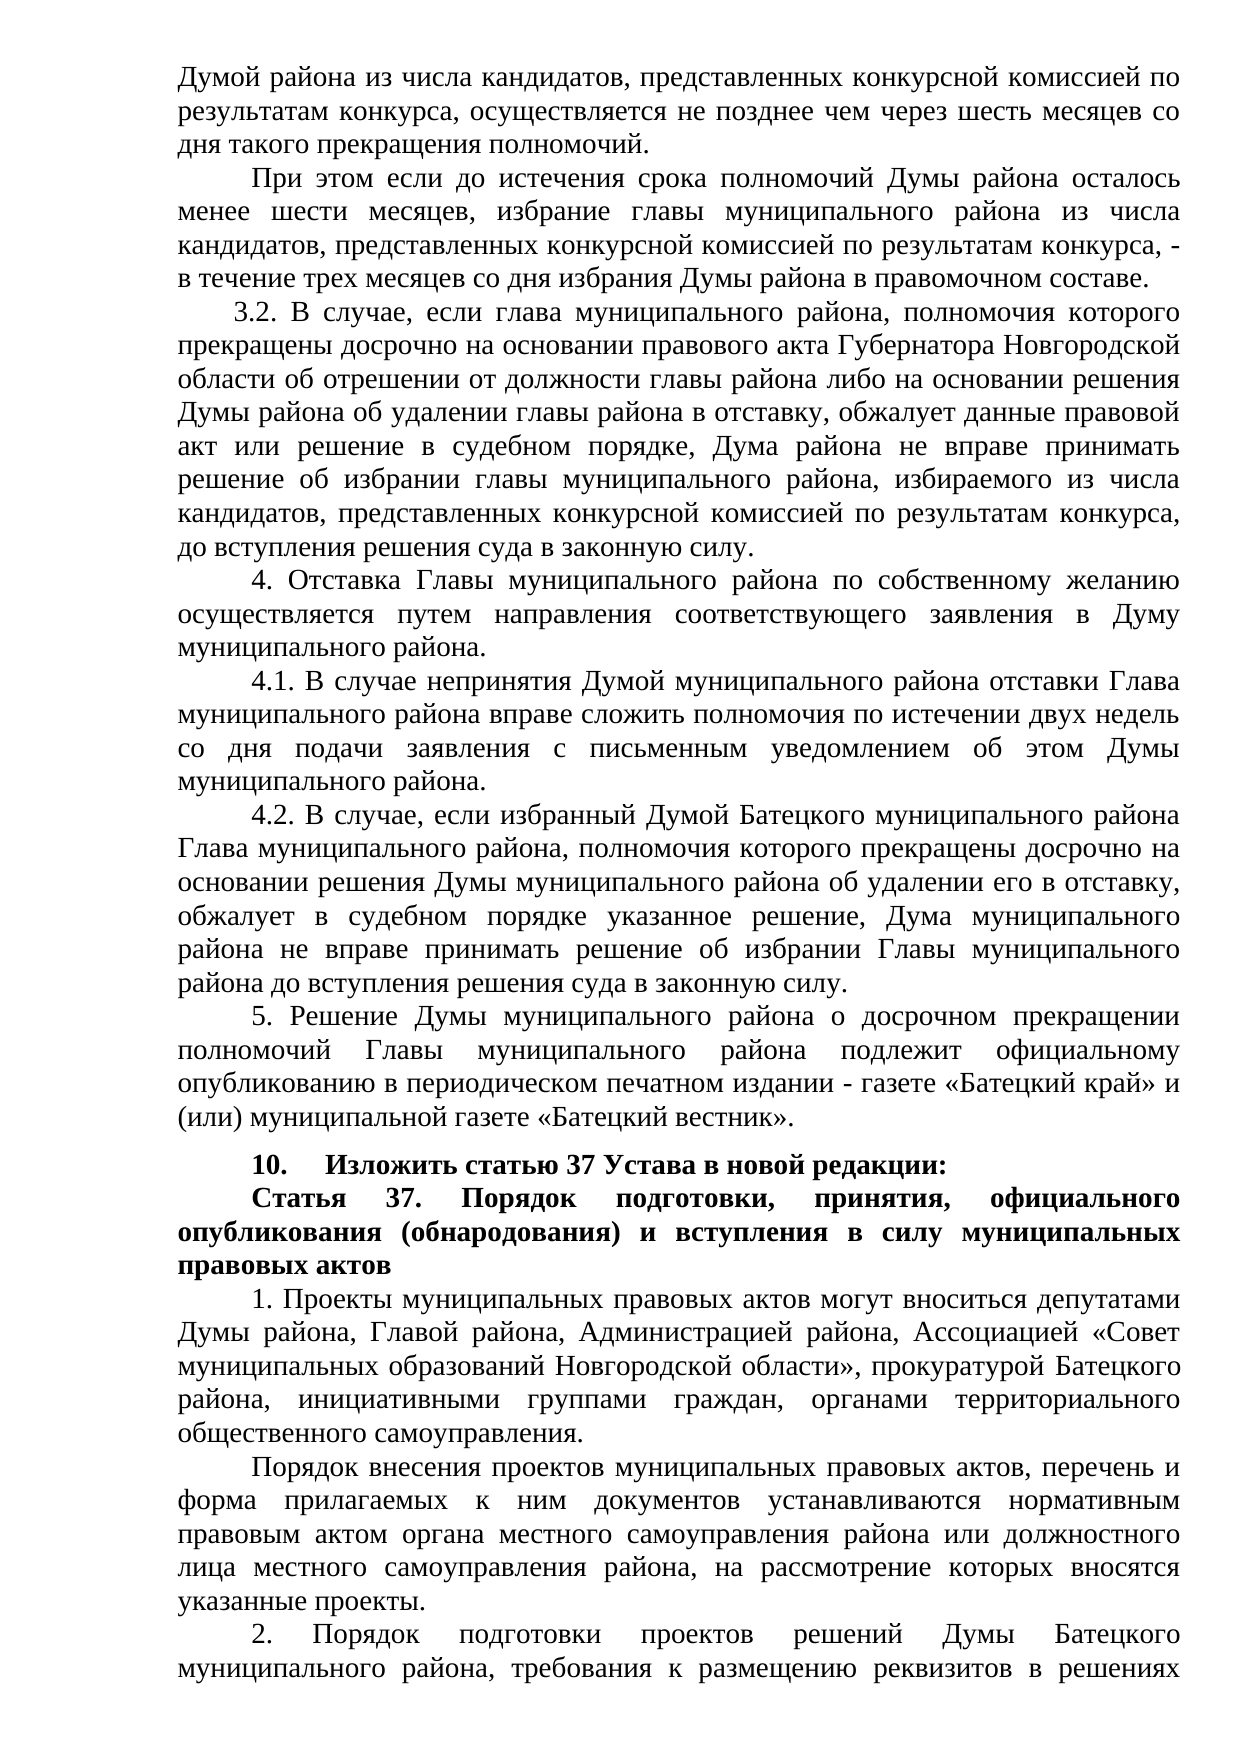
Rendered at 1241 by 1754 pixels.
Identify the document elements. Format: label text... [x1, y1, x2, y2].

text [177, 59, 1181, 160]
text 1. Проекты муниципальных правовых актов могут вноситься депутатами Думы района, Главой района, Администрацией района, Ассоциацией «Совет муниципальных образований Новгородской области», прокуратурой Батецкого района, инициативными группами граждан, органами территориального общественного самоуправления. [177, 1281, 1181, 1449]
text 4.1. В случае непринятия Думой муниципального района отставки Глава муниципального района вправе сложить полномочия по истечении двух недель со дня подачи заявления с письменным уведомлением об этом Думы муниципального района. [177, 663, 1181, 797]
text 4. Отставка Главы муниципального района по собственному желанию осуществляется путем направления соответствующего заявления в Думу муниципального района. [177, 562, 1181, 663]
text 5. Решение Думы муниципального района о досрочном прекращении полномочий Главы муниципального района подлежит официальному опубликованию в периодическом печатном издании - газете «Батецкий край» и (или) муниципальной газете «Батецкий вестник». [177, 998, 1181, 1132]
text При этом если до истечения срока полномочий Думы района осталось менее шести месяцев, избрание главы муниципального района из числа кандидатов, представленных конкурсной комиссией по результатам конкурса, - в течение трех месяцев со дня избрания Думы района в правомочном составе. [177, 160, 1181, 294]
text Статья 37. Порядок подготовки, принятия, официального опубликования (обнародования) и вступления в силу муниципальных правовых актов [177, 1180, 1181, 1281]
text 4.2. В случае, если избранный Думой Батецкого муниципального района Глава муниципального района, полномочия которого прекращены досрочно на основании решения Думы муниципального района об удалении его в отставку, обжалует в судебном порядке указанное решение, Дума муниципального района не вправе принимать решение об избрании Главы муниципального района до вступления решения суда в законную силу. [177, 797, 1181, 998]
text Порядок внесения проектов муниципальных правовых актов, перечень и форма прилагаемых к ним документов устанавливаются нормативным правовым актом органа местного самоуправления района или должностного лица местного самоуправления района, на рассмотрение которых вносятся указанные проекты. [177, 1449, 1181, 1616]
list Изложить статью 37 Устава в новой редакции: [177, 1147, 1181, 1180]
text 3.2. В случае, если глава муниципального района, полномочия которого прекращены досрочно на основании правового акта Губернатора Новгородской области об отрешении от должности главы района либо на основании решения Думы района об удалении главы района в отставку, обжалует данные правовой акт или решение в судебном порядке, Дума района не вправе принимать решение об избрании главы муниципального района, избираемого из числа кандидатов, представленных конкурсной комиссией по результатам конкурса, до вступления решения суда в законную силу. [177, 294, 1181, 562]
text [177, 1616, 1181, 1683]
